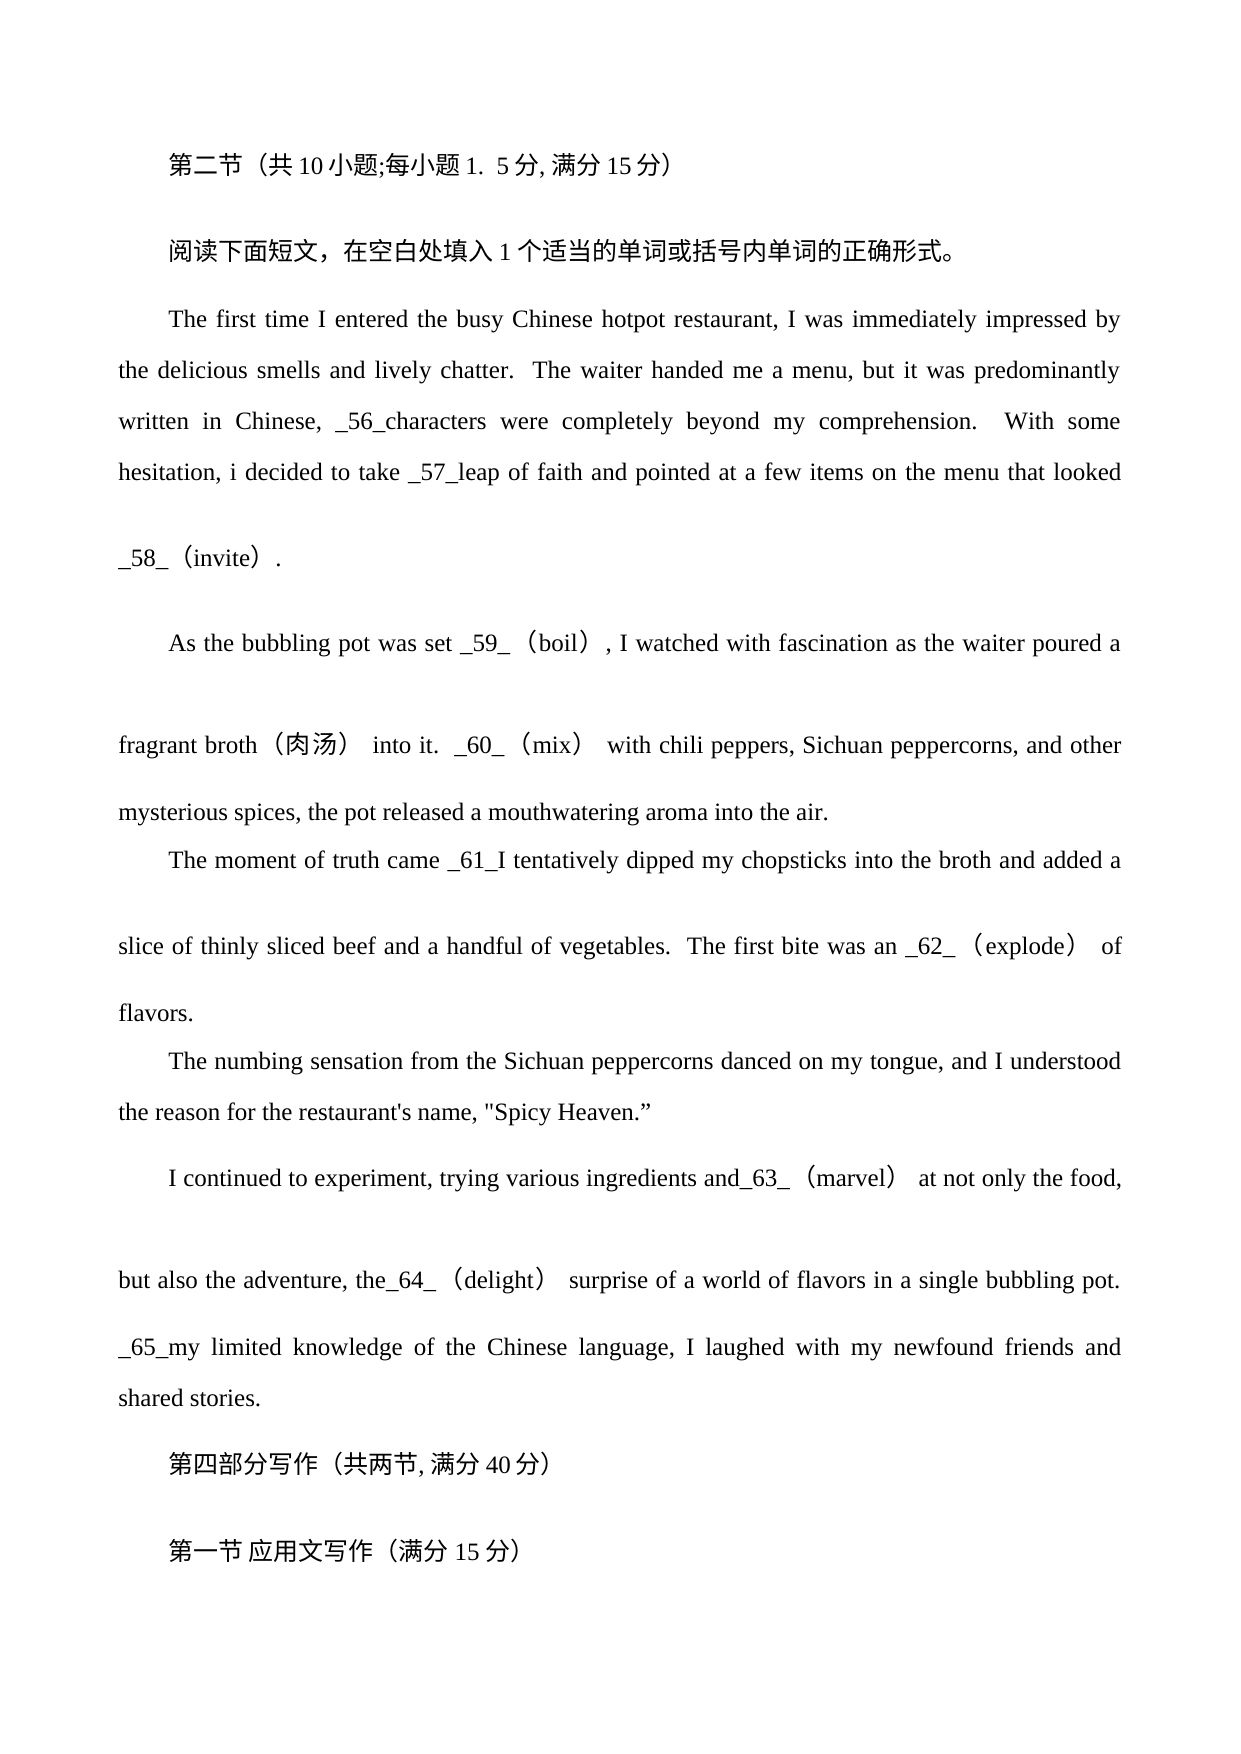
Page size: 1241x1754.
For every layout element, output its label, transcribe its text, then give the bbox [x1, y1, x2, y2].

text The first time I entered the busy Chinese hotpot restaurant, I was immediately impressed by the delicious smells and lively chatter. The waiter handed me a menu, but it was predominantly written in Chinese, _56_characters were completely beyond my comprehension. With some hesitation, i decided to take _57_leap of faith and pointed at a few items on the menu that looked _58_（invite）. [118, 302, 1122, 591]
text I continued to experiment, trying various ingredients and_63_（marvel） at not only the food, but also the adventure, the_64_（delight） surprise of a world of flavors in a single bubbling pot. _65_my limited knowledge of the Chinese language, I laughed with my newfound friends and shared stories. [118, 1143, 1122, 1415]
text 第二节（共10小题;每小题1. 5分, 满分15分） [118, 130, 1122, 198]
text 第一节 应用文写作（满分 15 分） [118, 1515, 1122, 1583]
text As the bubbling pot was set _59_（boil）, I watched with fascination as the waiter poured a fragrant broth（肉汤） into it. _60_（mix） with chili peppers, Sichuan peppercorns, and other mysterious spices, the pot released a mouthwatering aroma into the air. [118, 608, 1122, 828]
text 第四部分写作（共两节, 满分40分） [118, 1429, 1122, 1497]
text The numbing sensation from the Sichuan peppercorns danced on my tongue, and I understood the reason for the restaurant's name, "Spicy Heaven.” [118, 1044, 1122, 1129]
text 阅读下面短文，在空白处填入 1 个适当的单词或括号内单词的正确形式。 [118, 216, 1122, 284]
text The moment of truth came _61_I tentatively dipped my chopsticks into the broth and added a slice of thinly sliced beef and a handful of vegetables. The first bite was an _62_（explode） of flavors. [118, 843, 1122, 1029]
